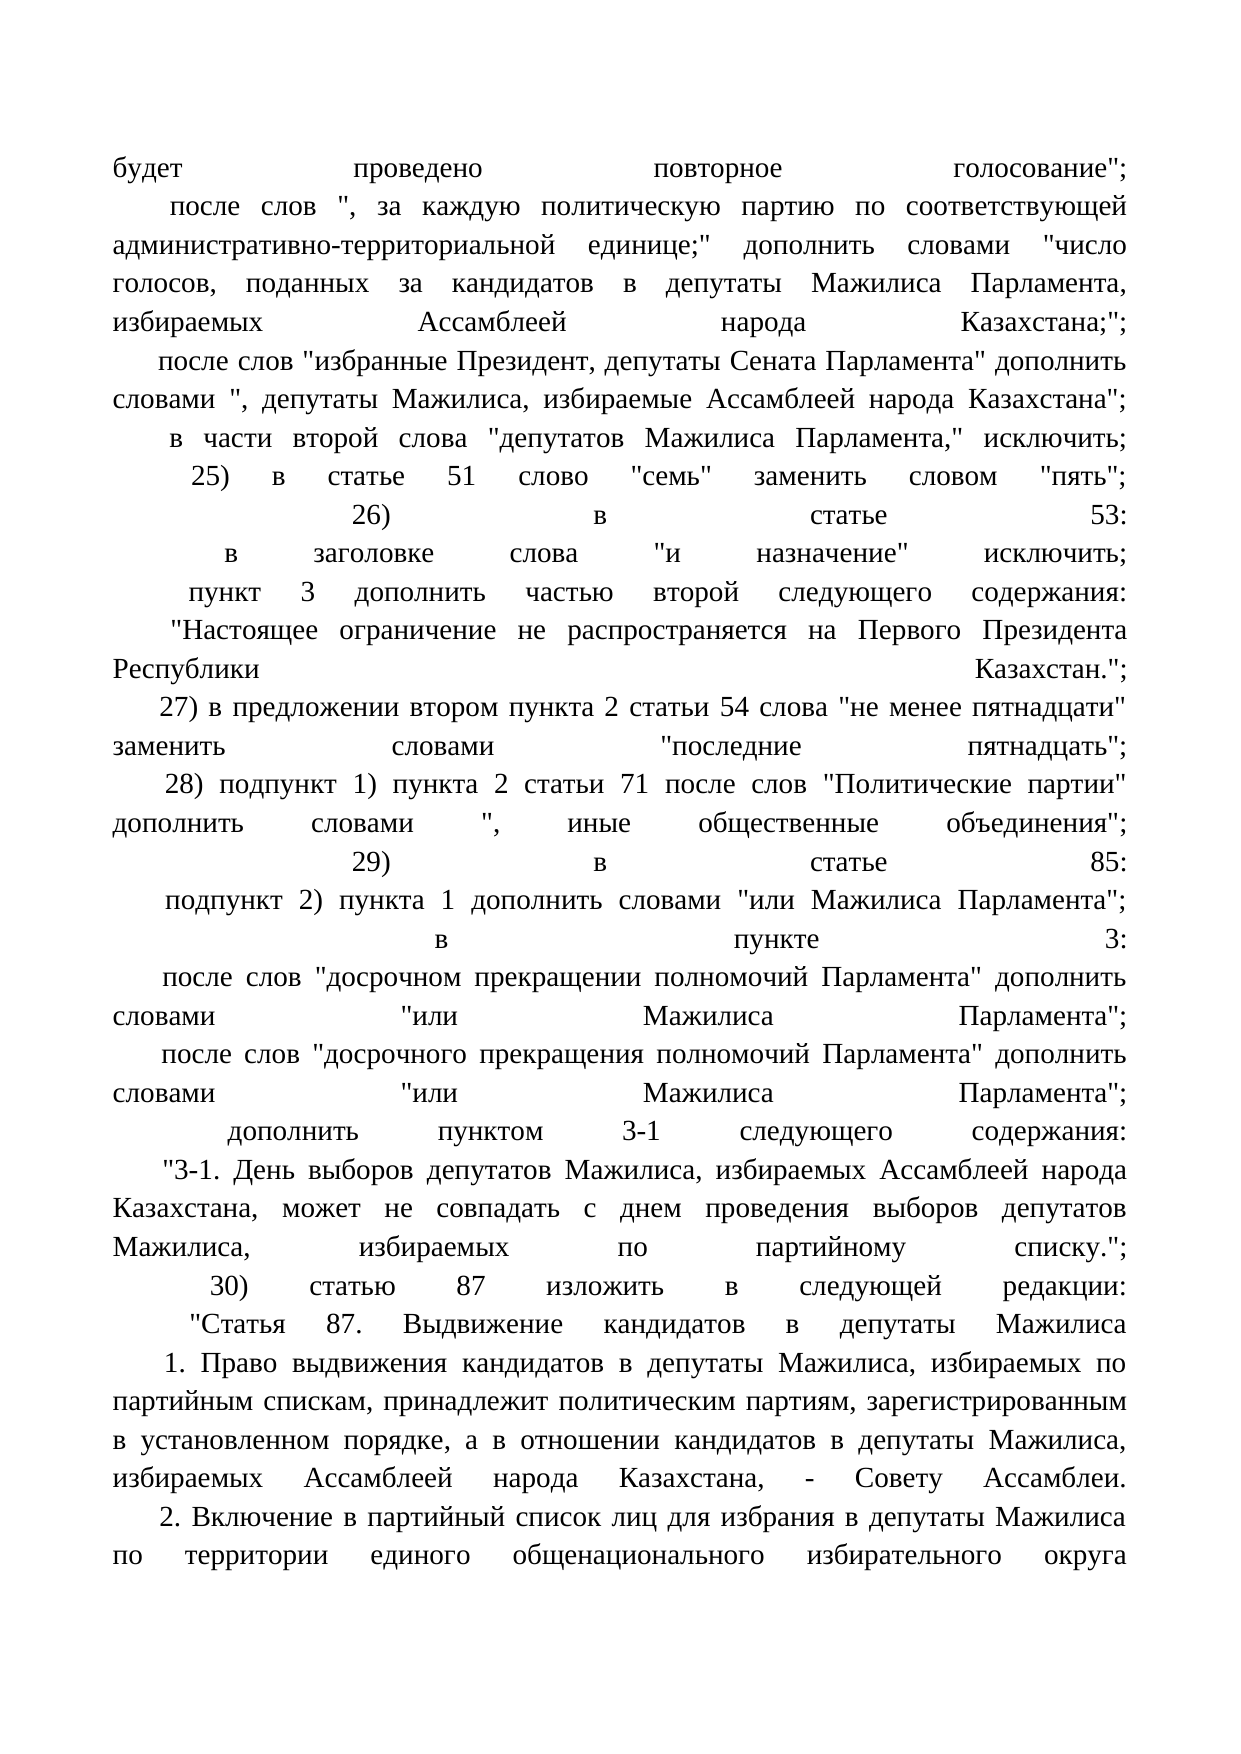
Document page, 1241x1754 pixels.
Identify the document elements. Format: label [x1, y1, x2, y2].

text [112, 150, 1128, 1571]
